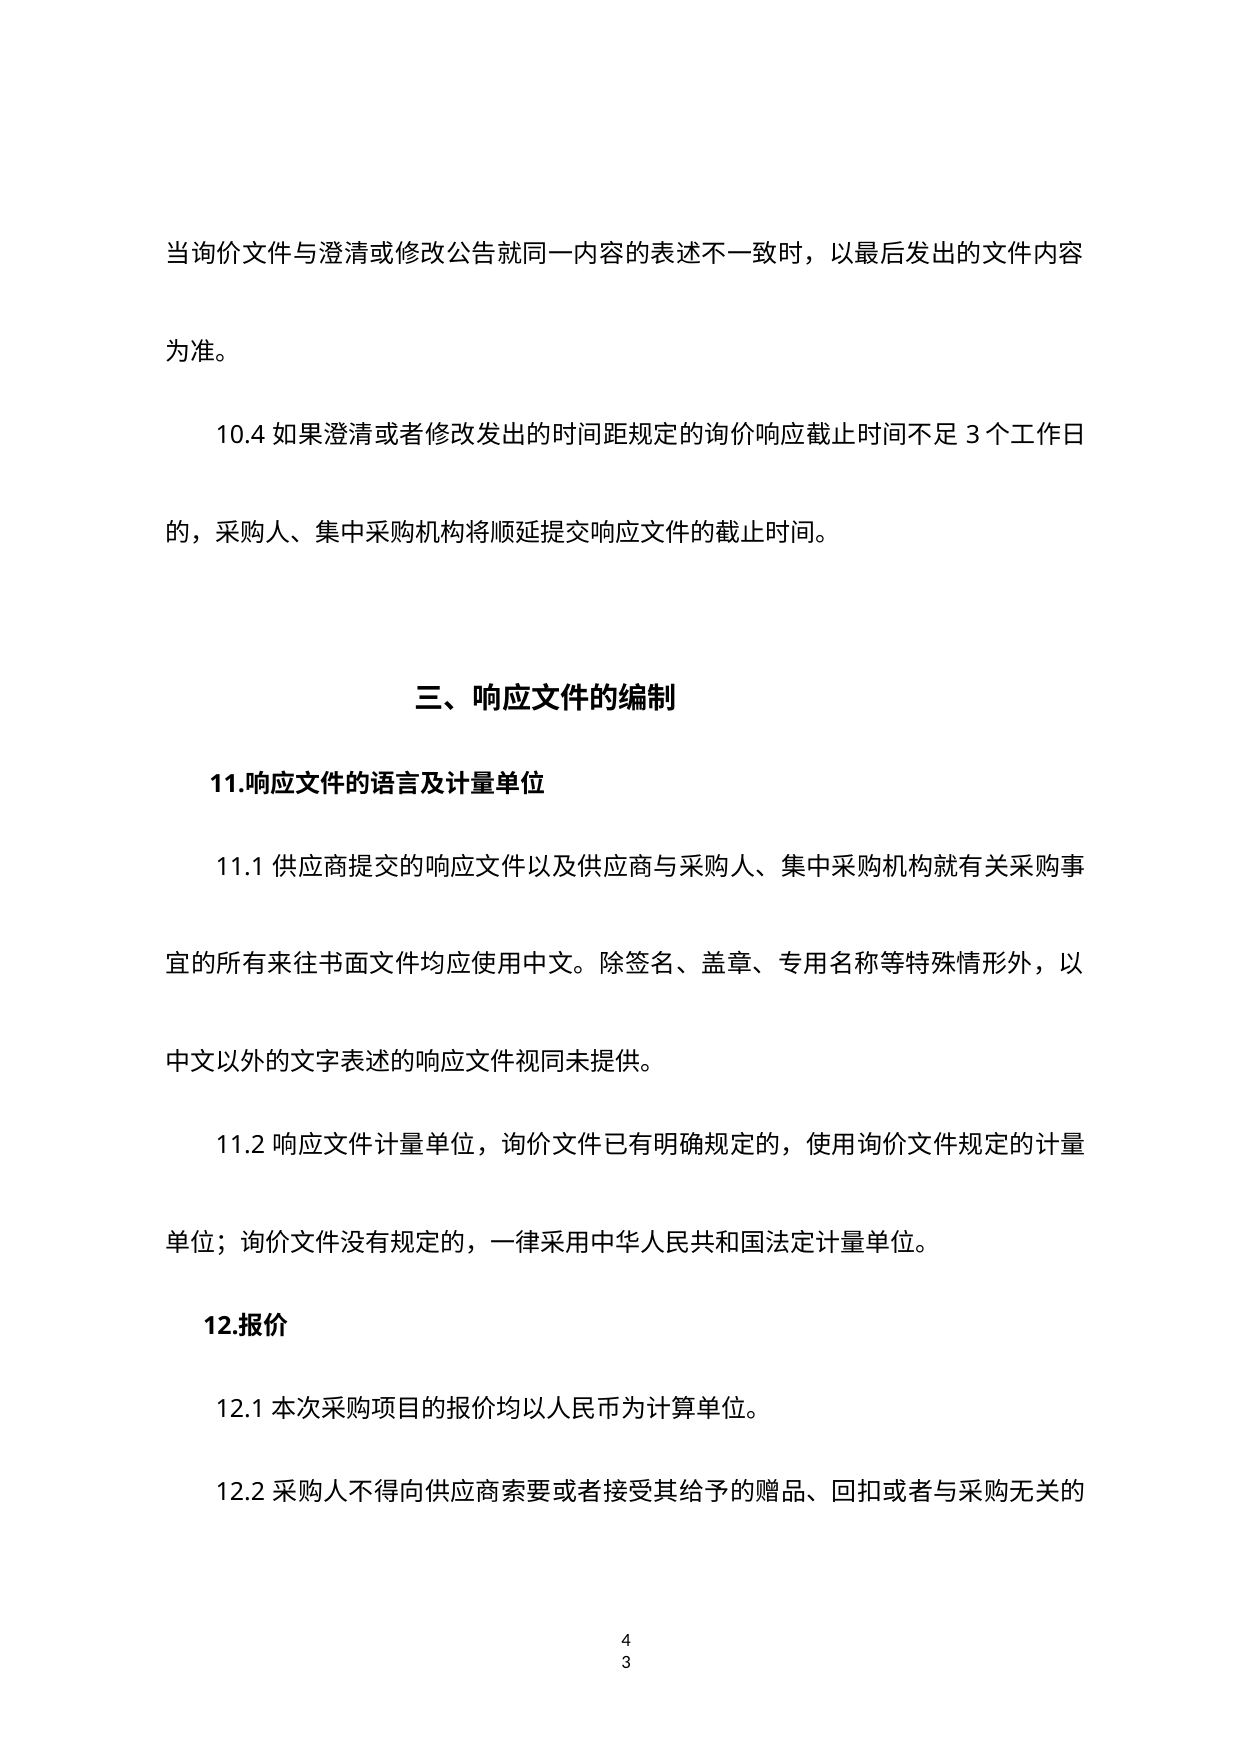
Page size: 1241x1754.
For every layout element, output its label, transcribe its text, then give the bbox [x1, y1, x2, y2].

text 三、响应文件的编制 [165, 663, 1087, 728]
text 12.1 本次采购项目的报价均以人民币为计算单位。 [165, 1374, 1087, 1439]
text 11.1 供应商提交的响应文件以及供应商与采购人、集中采购机构就有关采购事宜的所有来往书面文件均应使用中文。除签名、盖章、专用名称等特殊情形外，以中文以外的文字表述的响应文件视同未提供。 [165, 832, 1087, 1092]
text 10.4 如果澄清或者修改发出的时间距规定的询价响应截止时间不足3个工作日的，采购人、集中采购机构将顺延提交响应文件的截止时间。 [165, 400, 1087, 563]
text 11.2 响应文件计量单位，询价文件已有明确规定的，使用询价文件规定的计量单位；询价文件没有规定的，一律采用中华人民共和国法定计量单位。 [165, 1110, 1087, 1273]
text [165, 1457, 1087, 1522]
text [165, 219, 1087, 382]
text 12.报价 [203, 1291, 1087, 1356]
text 11.响应文件的语言及计量单位 [165, 749, 1087, 814]
